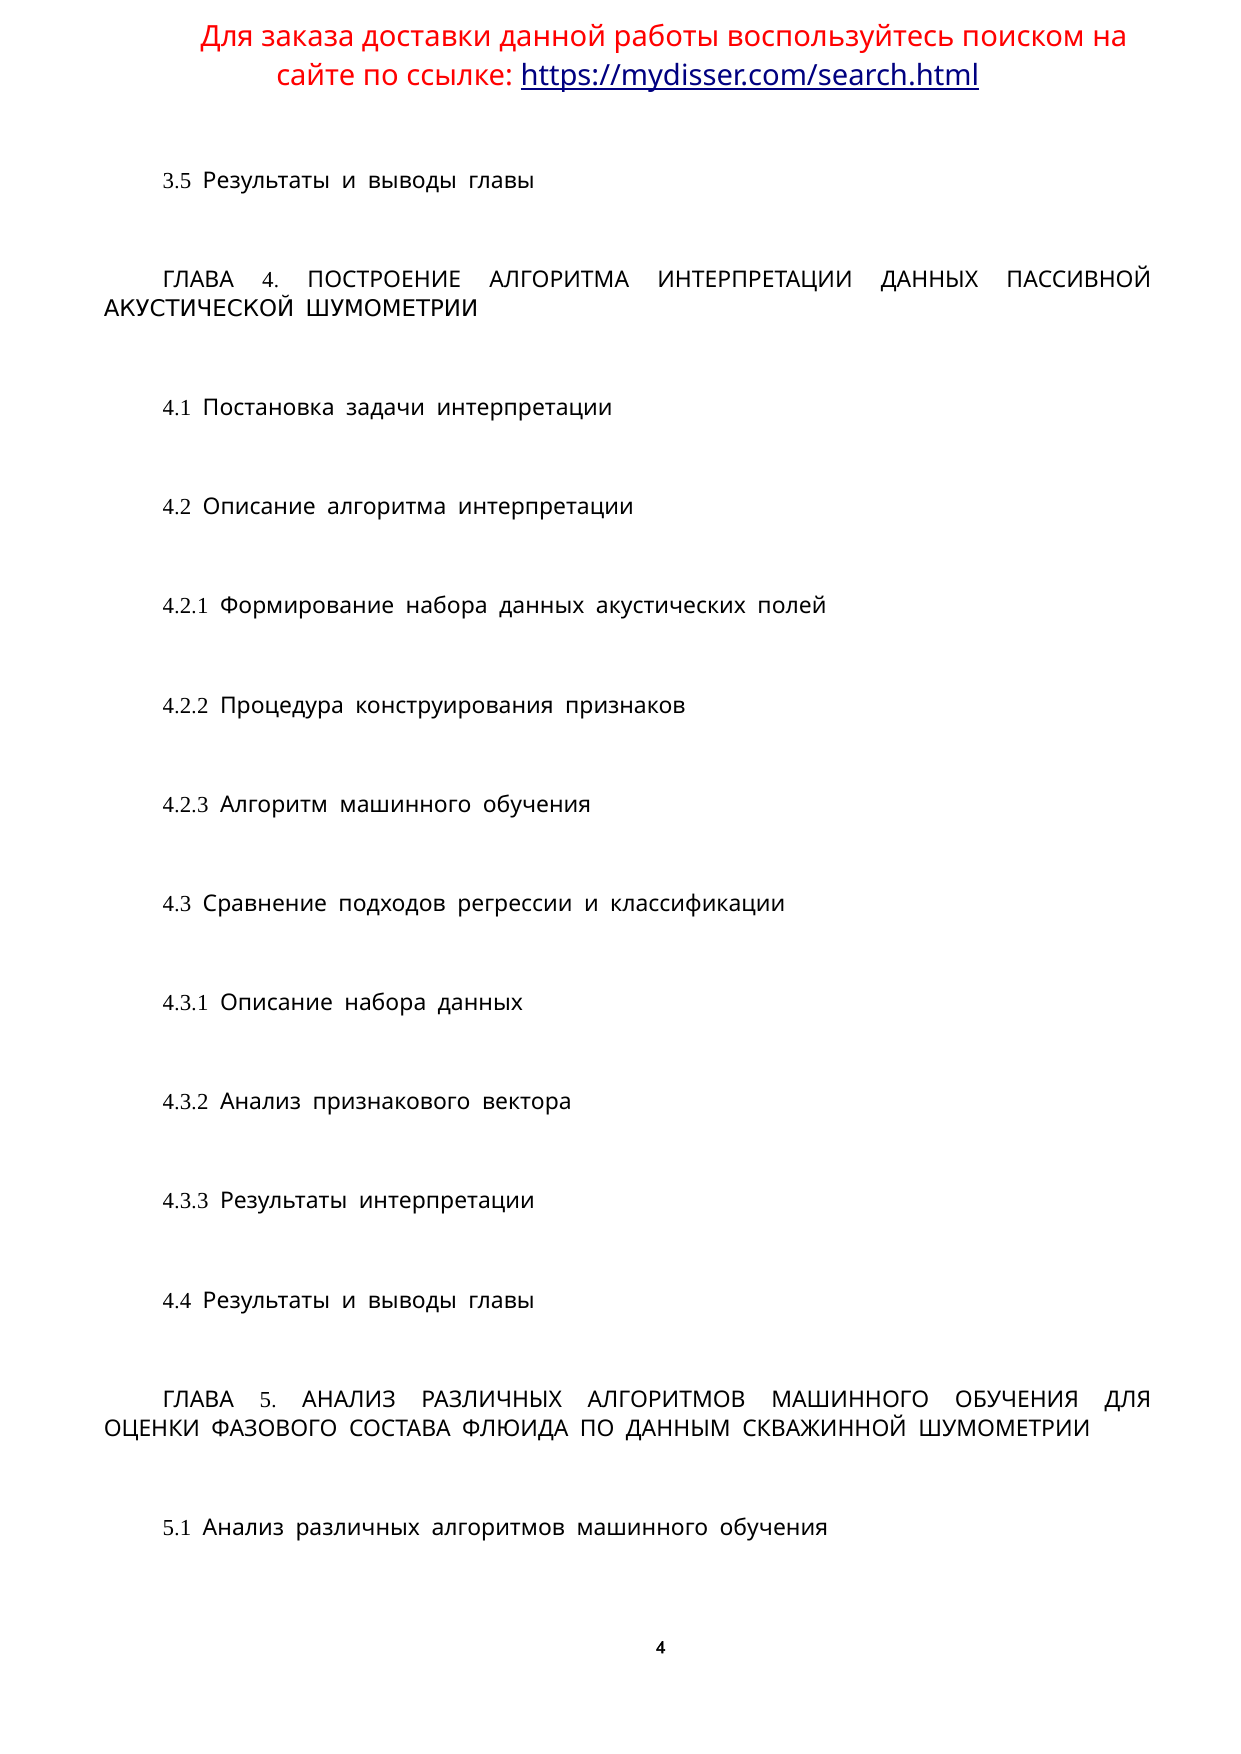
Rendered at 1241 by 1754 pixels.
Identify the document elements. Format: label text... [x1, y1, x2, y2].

text 4.2.1 Формирование набора данных акустических полей [103, 590, 1152, 619]
text 4.3.2 Анализ признакового вектора [103, 1086, 1152, 1114]
text 4.2 Описание алгоритма интерпретации [103, 491, 1152, 519]
text 4.2.3 Алгоритм машинного обучения [103, 788, 1152, 817]
text 4.3.3 Результаты интерпретации [103, 1185, 1152, 1214]
text 4.3.1 Описание набора данных [103, 987, 1152, 1015]
text 4.4 Результаты и выводы главы [103, 1284, 1152, 1313]
text ГЛАВА 5. АНАЛИЗ РАЗЛИЧНЫХ АЛГОРИТМОВ МАШИННОГО ОБУЧЕНИЯ ДЛЯ ОЦЕНКИ ФАЗОВОГО СОСТАВА ФЛЮИДА ПО ДАННЫМ СКВАЖИННОЙ ШУМОМЕТРИИ [103, 1383, 1152, 1441]
text 4.3 Сравнение подходов регрессии и классификации [103, 887, 1152, 916]
text 4.1 Постановка задачи интерпретации [103, 392, 1152, 420]
text ГЛАВА 4. ПОСТРОЕНИЕ АЛГОРИТМА ИНТЕРПРЕТАЦИИ ДАННЫХ ПАССИВНОЙ АКУСТИЧЕСКОЙ ШУМОМЕТРИИ [103, 264, 1152, 321]
text 5.1 Анализ различных алгоритмов машинного обучения [103, 1511, 1152, 1540]
text 3.5 Результаты и выводы главы [103, 164, 1152, 193]
text 4.2.2 Процедура конструирования признаков [103, 689, 1152, 718]
